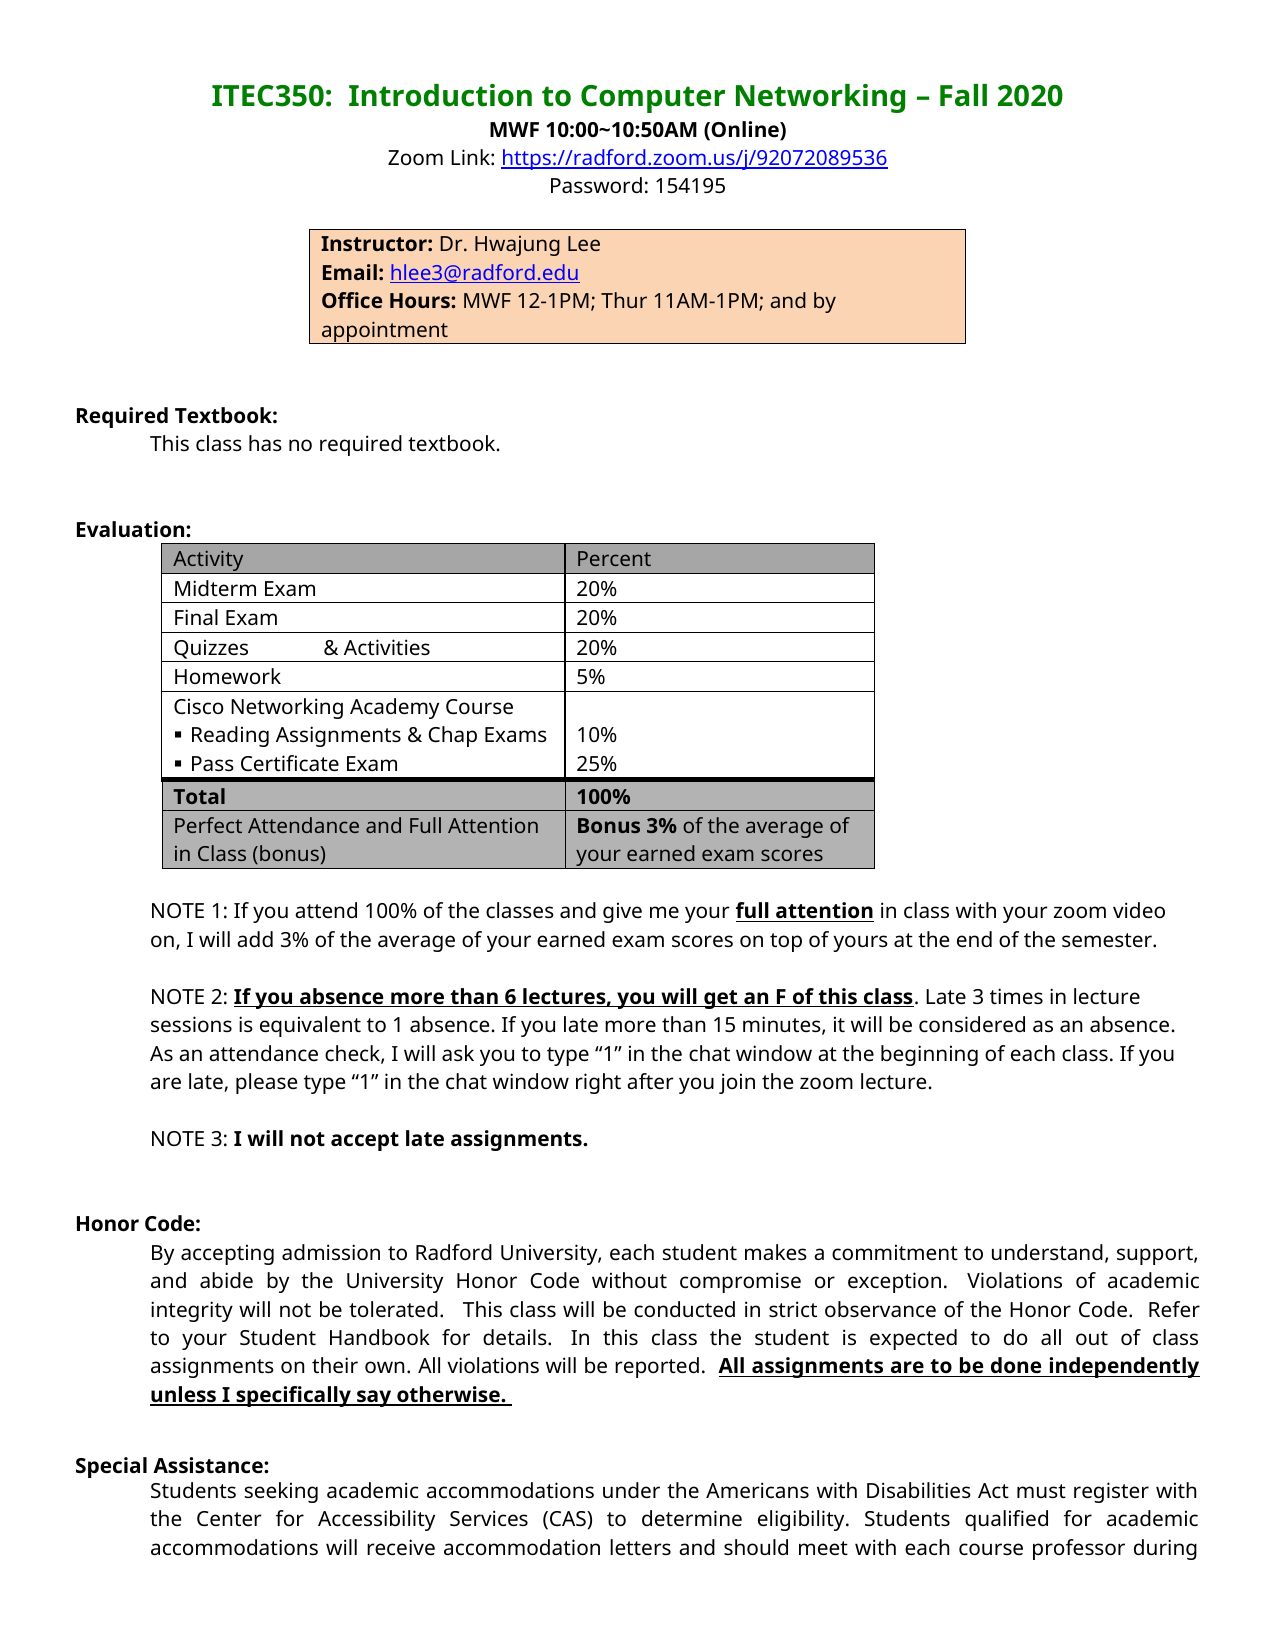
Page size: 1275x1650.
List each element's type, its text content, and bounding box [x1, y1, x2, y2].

text NOTE 3: I will not accept late assignments. [150, 1124, 1200, 1152]
subtitle By accepting admission to Radford University, each student makes a commitment to understand, support, and abide by the University Honor Code without compromise or exception. Violations of academic integrity will not be tolerated. This class will be conducted in strict observance of the Honor Code. Refer to your Student Handbook for details. In this class the student is expected to do all out of class assignments on their own. All violations will be reported. All assignments are to be done independently unless I specifically say otherwise. [150, 1238, 1200, 1408]
table_cell Cisco Networking Academy Course Reading Assignments & Chap Exams Pass Certificate Exam [162, 692, 564, 777]
text NOTE 2: If you absence more than 6 lectures, you will get an F of this class. Late 3 times in lecture sessions is equivalent to 1 absence. If you late more than 15 minutes, it will be considered as an absence. [150, 982, 1200, 1039]
table_cell 20% [566, 574, 874, 602]
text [150, 1476, 1200, 1561]
text Evaluation: [75, 515, 1200, 543]
title ITEC350: Introduction to Computer Networking – Fall 2020 [75, 75, 1200, 115]
text This class has no required textbook. [150, 429, 1200, 458]
table_cell Perfect Attendance and Full Attention in Class (bonus) [163, 811, 565, 868]
text Zoom Link: https://radford.zoom.us/j/92072089536 [75, 143, 1200, 172]
table_header Percent [566, 544, 874, 573]
table_header Activity [162, 544, 564, 573]
text Password: 154195 [75, 172, 1200, 200]
table_cell Bonus 3% of the average of your earned exam scores [566, 811, 874, 868]
table_cell 5% [566, 662, 874, 691]
subtitle Honor Code: [75, 1209, 1200, 1238]
text Required Textbook: [75, 401, 1200, 429]
table_cell Midterm Exam [162, 574, 564, 602]
table_cell Total [163, 782, 565, 810]
text As an attendance check, I will ask you to type “1” in the chat window at the beginning of each class. If you are late, please type “1” in the chat window right after you join the zoom lecture. [150, 1039, 1200, 1096]
table_cell 20% [566, 633, 874, 661]
table_cell 100% [566, 782, 874, 810]
text MWF 10:00~10:50AM (Online) [75, 115, 1200, 143]
table_cell 20% [566, 603, 874, 632]
table_header Instructor: Dr. Hwajung Lee Email: hlee3@radford.edu Office Hours: MWF 12-1PM; Thur 11AM-1PM; and by appointment [310, 230, 965, 343]
table_cell Quizzes & Activities [162, 633, 564, 661]
table_cell Homework [162, 662, 564, 691]
text NOTE 1: If you attend 100% of the classes and give me your full attention in class with your zoom video on, I will add 3% of the average of your earned exam scores on top of yours at the end of the semester. [150, 897, 1200, 953]
table_cell Final Exam [162, 603, 564, 632]
table_cell 10% 25% [566, 692, 874, 777]
